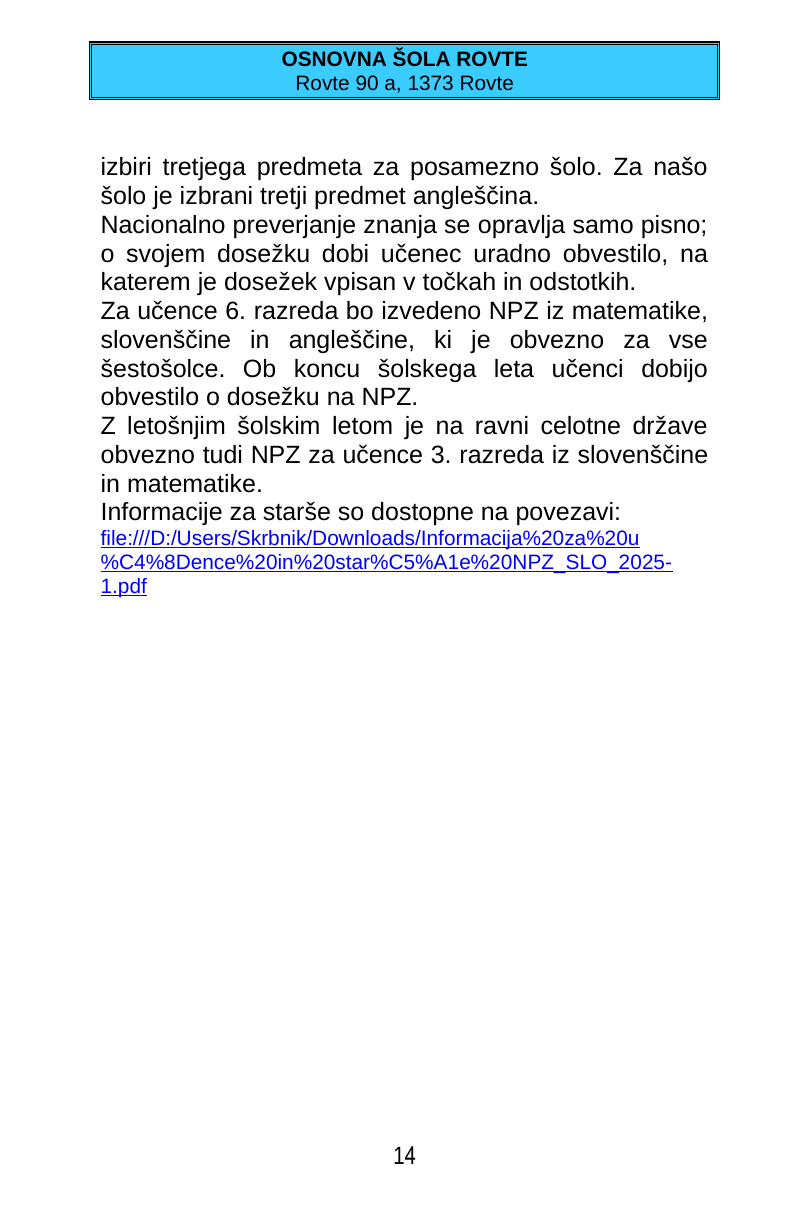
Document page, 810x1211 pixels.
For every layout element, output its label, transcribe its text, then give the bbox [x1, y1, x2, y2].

text file:///D:/Users/Skrbnik/Downloads/Informacija%20za%20u%C4%8Dence%20in%20star%C5%A1e%20NPZ_SLO_2025-1.pdf [100, 526, 709, 598]
text Informacije za starše so dostopne na povezavi: [100, 497, 709, 526]
text Za učence 6. razreda bo izvedeno NPZ iz matematike, slovenščine in angleščine, ki je obvezno za vse šestošolce. Ob koncu šolskega leta učenci dobijo obvestilo o dosežku na NPZ. [100, 296, 709, 411]
text Z letošnjim šolskim letom je na ravni celotne države obvezno tudi NPZ za učence 3. razreda iz slovenščine in matematike. [100, 411, 709, 497]
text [100, 152, 709, 210]
text Nacionalno preverjanje znanja se opravlja samo pisno; o svojem dosežku dobi učenec uradno obvestilo, na katerem je dosežek vpisan v točkah in odstotkih. [100, 210, 709, 296]
